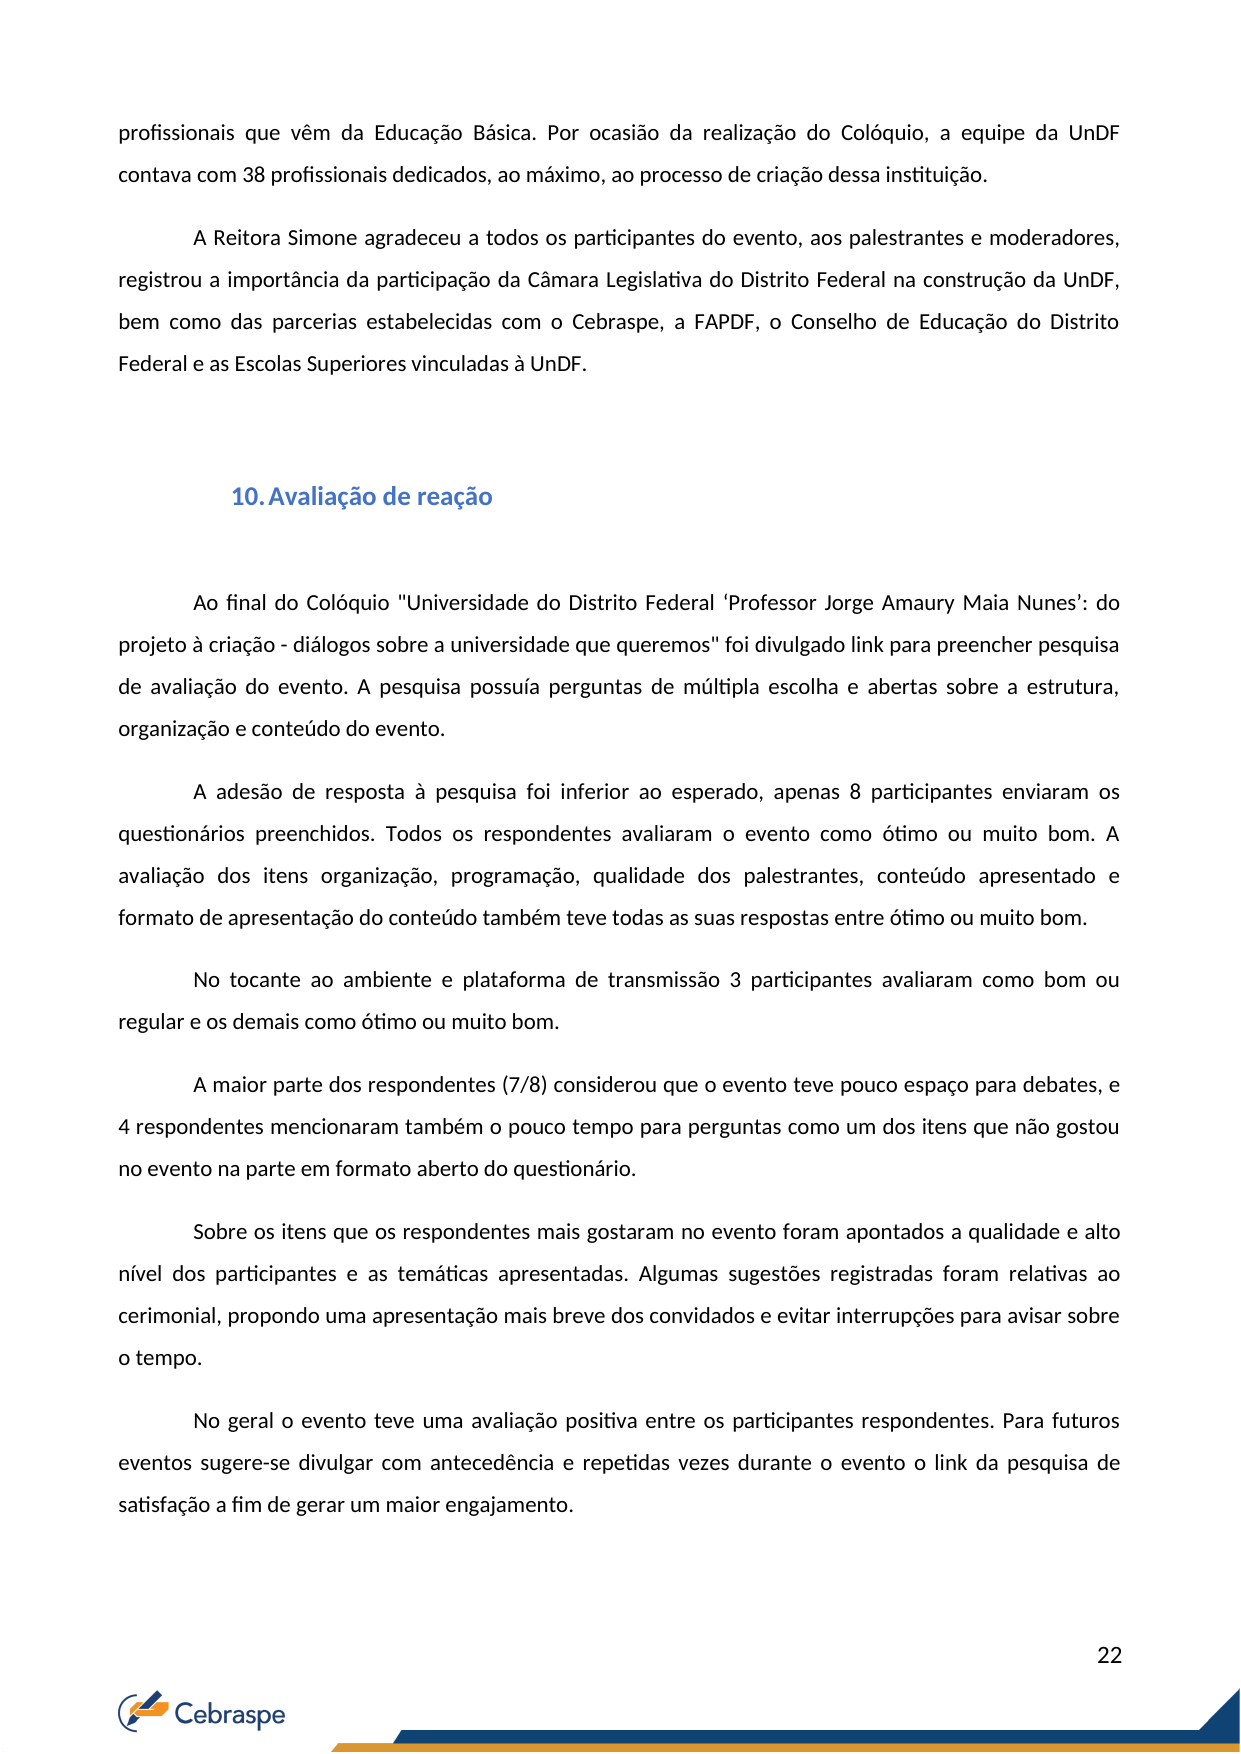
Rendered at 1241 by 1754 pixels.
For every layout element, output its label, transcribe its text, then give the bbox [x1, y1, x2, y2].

text Sobre os itens que os respondentes mais gostaram no evento foram apontados a qualidade e alto nível dos participantes e as temáticas apresentadas. Algumas sugestões registradas foram relativas ao cerimonial, propondo uma apresentação mais breve dos convidados e evitar interrupções para avisar sobre o tempo. [118, 1217, 1122, 1371]
subtitle Avaliação de reação [231, 479, 1122, 512]
text A maior parte dos respondentes (7/8) considerou que o evento teve pouco espaço para debates, e 4 respondentes mencionaram também o pouco tempo para perguntas como um dos itens que não gostou no evento na parte em formato aberto do questionário. [118, 1070, 1122, 1182]
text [118, 118, 1122, 188]
text Ao final do Colóquio "Universidade do Distrito Federal ‘Professor Jorge Amaury Maia Nunes’: do projeto à criação - diálogos sobre a universidade que queremos" foi divulgado link para preencher pesquisa de avaliação do evento. A pesquisa possuía perguntas de múltipla escolha e abertas sobre a estrutura, organização e conteúdo do evento. [118, 588, 1122, 742]
picture [0, 1658, 1240, 1752]
text A adesão de resposta à pesquisa foi inferior ao esperado, apenas 8 participantes enviaram os questionários preenchidos. Todos os respondentes avaliaram o evento como ótimo ou muito bom. A avaliação dos itens organização, programação, qualidade dos palestrantes, conteúdo apresentado e formato de apresentação do conteúdo também teve todas as suas respostas entre ótimo ou muito bom. [118, 777, 1122, 931]
text No geral o evento teve uma avaliação positiva entre os participantes respondentes. Para futuros eventos sugere-se divulgar com antecedência e repetidas vezes durante o evento o link da pesquisa de satisfação a fim de gerar um maior engajamento. [118, 1406, 1122, 1518]
text A Reitora Simone agradeceu a todos os participantes do evento, aos palestrantes e moderadores, registrou a importância da participação da Câmara Legislativa do Distrito Federal na construção da UnDF, bem como das parcerias estabelecidas com o Cebraspe, a FAPDF, o Conselho de Educação do Distrito Federal e as Escolas Superiores vinculadas à UnDF. [118, 223, 1122, 377]
text No tocante ao ambiente e plataforma de transmissão 3 participantes avaliaram como bom ou regular e os demais como ótimo ou muito bom. [118, 966, 1122, 1036]
